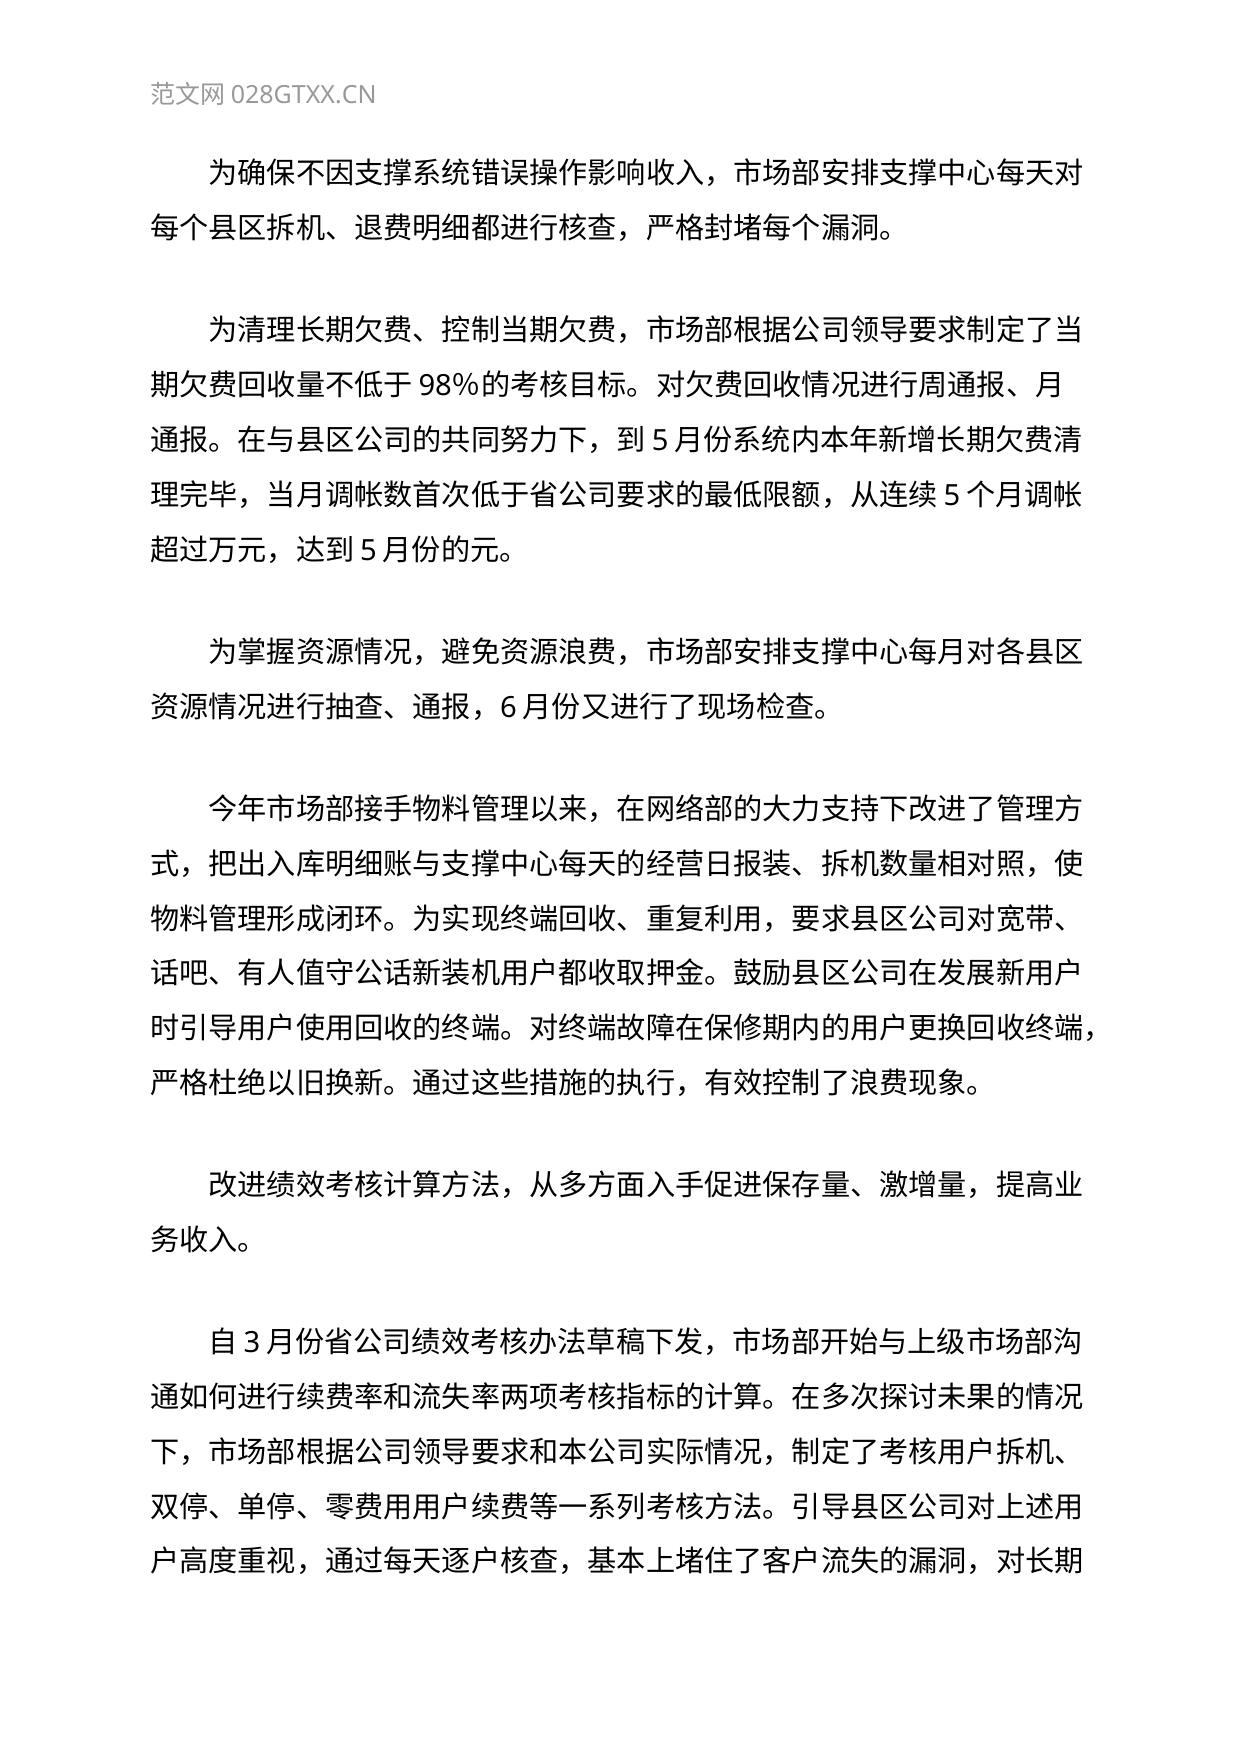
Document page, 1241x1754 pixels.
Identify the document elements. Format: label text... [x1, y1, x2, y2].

text 改进绩效考核计算方法，从多方面入手促进保存量、激增量，提高业务收入。 [150, 1162, 1090, 1259]
text 为清理长期欠费、控制当期欠费，市场部根据公司领导要求制定了当期欠费回收量不低于98％的考核目标。对欠费回收情况进行周通报、月通报。在与县区公司的共同努力下，到5月份系统内本年新增长期欠费清理完毕，当月调帐数首次低于省公司要求的最低限额，从连续5个月调帐超过万元，达到5月份的元。 [150, 307, 1090, 569]
text 今年市场部接手物料管理以来，在网络部的大力支持下改进了管理方式，把出入库明细账与支撑中心每天的经营日报装、拆机数量相对照，使物料管理形成闭环。为实现终端回收、重复利用，要求县区公司对宽带、话吧、有人值守公话新装机用户都收取押金。鼓励县区公司在发展新用户时引导用户使用回收的终端。对终端故障在保修期内的用户更换回收终端，严格杜绝以旧换新。通过这些措施的执行，有效控制了浪费现象。 [150, 785, 1090, 1102]
text 为确保不因支撑系统错误操作影响收入，市场部安排支撑中心每天对每个县区拆机、退费明细都进行核查，严格封堵每个漏洞。 [150, 150, 1090, 247]
text 为掌握资源情况，避免资源浪费，市场部安排支撑中心每月对各县区资源情况进行抽查、通报，6月份又进行了现场检查。 [150, 628, 1090, 726]
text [150, 1318, 1090, 1580]
